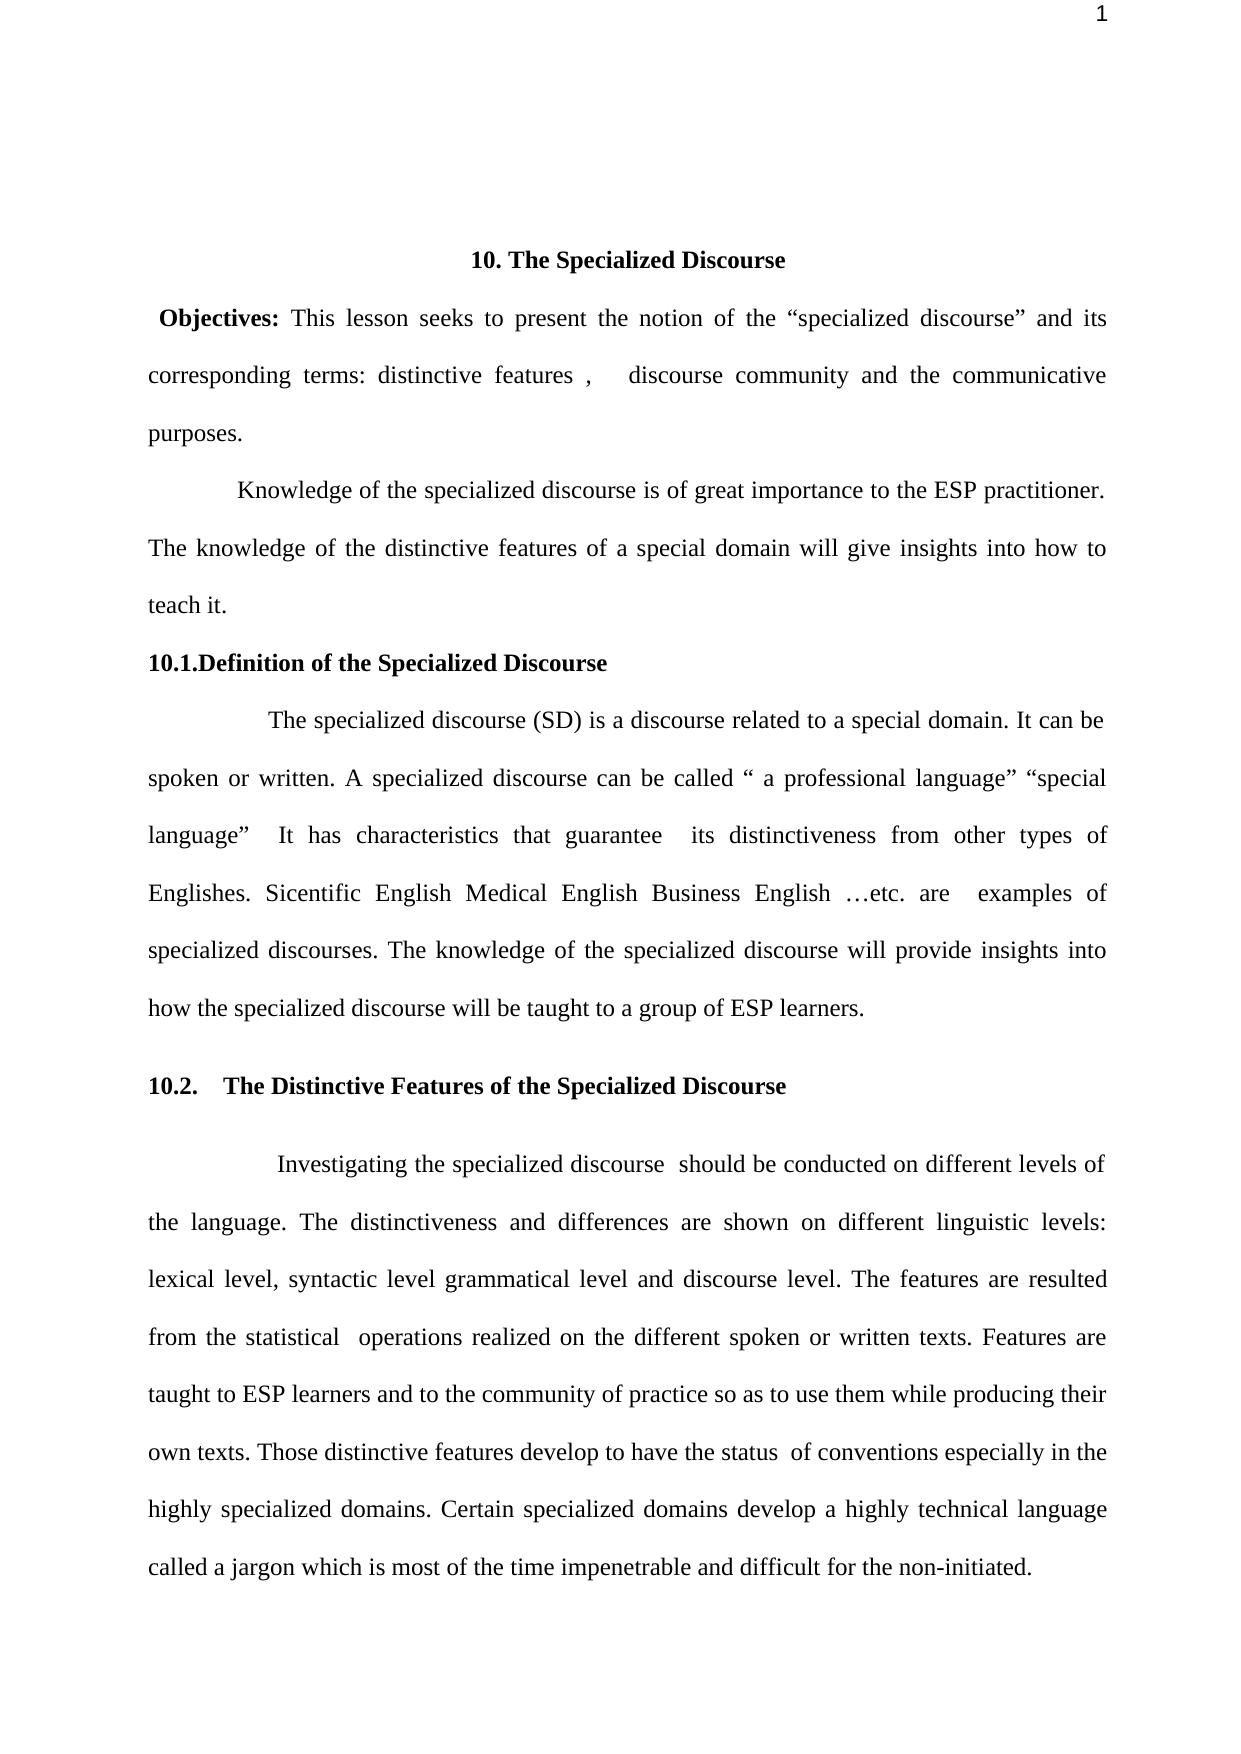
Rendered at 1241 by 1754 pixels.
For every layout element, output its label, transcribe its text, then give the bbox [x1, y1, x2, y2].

text Objectives: This lesson seeks to present the notion of the “specialized discourse” and its corresponding terms: distinctive features , discourse community and the communicative purposes. [148, 303, 1108, 447]
text 10. The Specialized Discourse [148, 245, 1108, 274]
text 10.1.Definition of the Specialized Discourse [148, 648, 1108, 677]
text The specialized discourse (SD) is a discourse related to a special domain. It can be spoken or written. A specialized discourse can be called “ a professional language” “special language” It has characteristics that guarantee its distinctiveness from other types of Englishes. Sicentific English Medical English Business English …etc. are examples of specialized discourses. The knowledge of the specialized discourse will provide insights into how the specialized discourse will be taught to a group of ESP learners. [148, 705, 1108, 1022]
text Investigating the specialized discourse should be conducted on different levels of the language. The distinctiveness and differences are shown on different linguistic levels: lexical level, syntactic level grammatical level and discourse level. The features are resulted from the statistical operations realized on the different spoken or written texts. Features are taught to ESP learners and to the community of practice so as to use them while producing their own texts. Those distinctive features develop to have the status of conventions especially in the highly specialized domains. Certain specialized domains develop a highly technical language called a jargon which is most of the time impenetrable and difficult for the non-initiated. [148, 1149, 1108, 1581]
list The Distinctive Features of the Specialized Discourse [148, 1071, 1108, 1100]
text Knowledge of the specialized discourse is of great importance to the ESP practitioner. The knowledge of the distinctive features of a special domain will give insights into how to teach it. [148, 475, 1108, 619]
